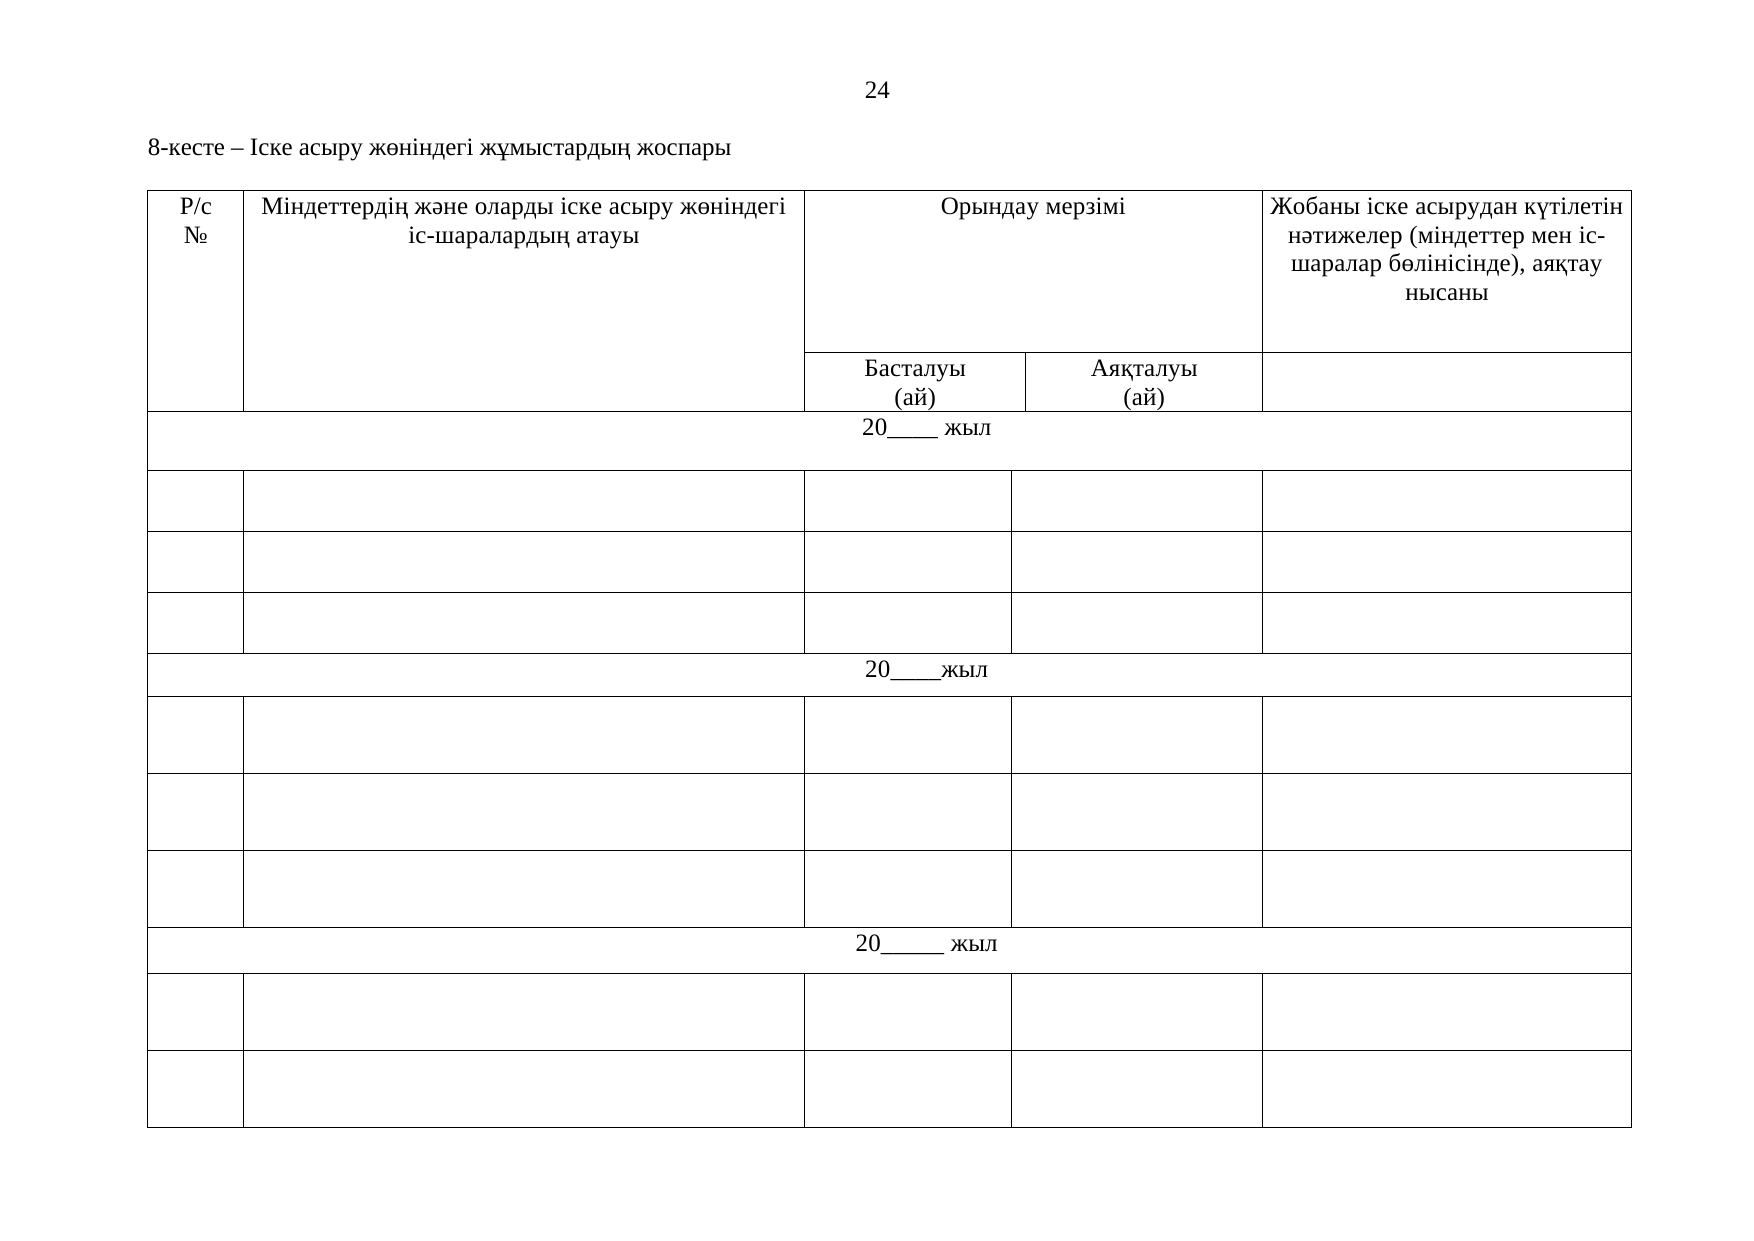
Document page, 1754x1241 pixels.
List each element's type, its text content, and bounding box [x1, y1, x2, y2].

table_cell [244, 471, 804, 531]
table_cell [805, 774, 1011, 850]
table_header Міндеттердің және оларды іске асыру жөніндегі іс-шаралардың атауы [244, 191, 804, 411]
table_cell [244, 774, 804, 850]
table_cell [244, 974, 804, 1050]
table_cell [1012, 851, 1262, 927]
table_cell Басталуы (ай) [805, 353, 1025, 411]
table_cell [805, 851, 1011, 927]
table_cell [244, 593, 804, 653]
table_cell [148, 774, 243, 850]
table_cell [805, 974, 1011, 1050]
table_cell [805, 1051, 1011, 1127]
table_cell [148, 471, 243, 531]
table_cell [1012, 532, 1262, 592]
table_cell [805, 471, 1011, 531]
table_cell [148, 974, 243, 1050]
table_cell [805, 532, 1011, 592]
table_cell [148, 851, 243, 927]
table_cell [805, 593, 1011, 653]
table_header Жобаны іске асырудан күтілетін нәтижелер (міндеттер мен іс-шаралар бөлінісінде), аяқтау нысаны [1263, 191, 1631, 352]
table_cell [148, 532, 243, 592]
table_cell [1263, 353, 1631, 411]
table_cell [1263, 593, 1631, 653]
table_cell [1012, 774, 1262, 850]
table_cell [1263, 697, 1631, 773]
table_cell [1012, 697, 1262, 773]
table_cell [1012, 974, 1262, 1050]
table_cell [244, 697, 804, 773]
table_cell [1263, 1051, 1631, 1127]
table_header Р/с № [148, 191, 243, 411]
table_cell [1263, 471, 1631, 531]
table_cell [148, 697, 243, 773]
table_cell [805, 697, 1011, 773]
table_cell [1263, 974, 1631, 1050]
table_cell 20_____ жыл [148, 928, 1631, 973]
table_cell 20____жыл [148, 654, 1631, 696]
table_cell [1263, 851, 1631, 927]
table_cell [148, 1051, 243, 1127]
table_cell [1012, 471, 1262, 531]
table_cell [244, 532, 804, 592]
text 8-кесте – Іске асыру жөніндегі жұмыстардың жоспары [148, 132, 1606, 161]
table_cell [244, 851, 804, 927]
table_cell [244, 1051, 804, 1127]
table_cell [1263, 774, 1631, 850]
table_cell Аяқталуы (ай) [1026, 353, 1262, 411]
table_cell [1012, 1051, 1262, 1127]
table_cell [1263, 532, 1631, 592]
table_cell [1012, 593, 1262, 653]
table_cell [148, 593, 243, 653]
table_header Орындау мерзімі [805, 191, 1262, 352]
table_cell 20____ жыл [148, 412, 1631, 470]
